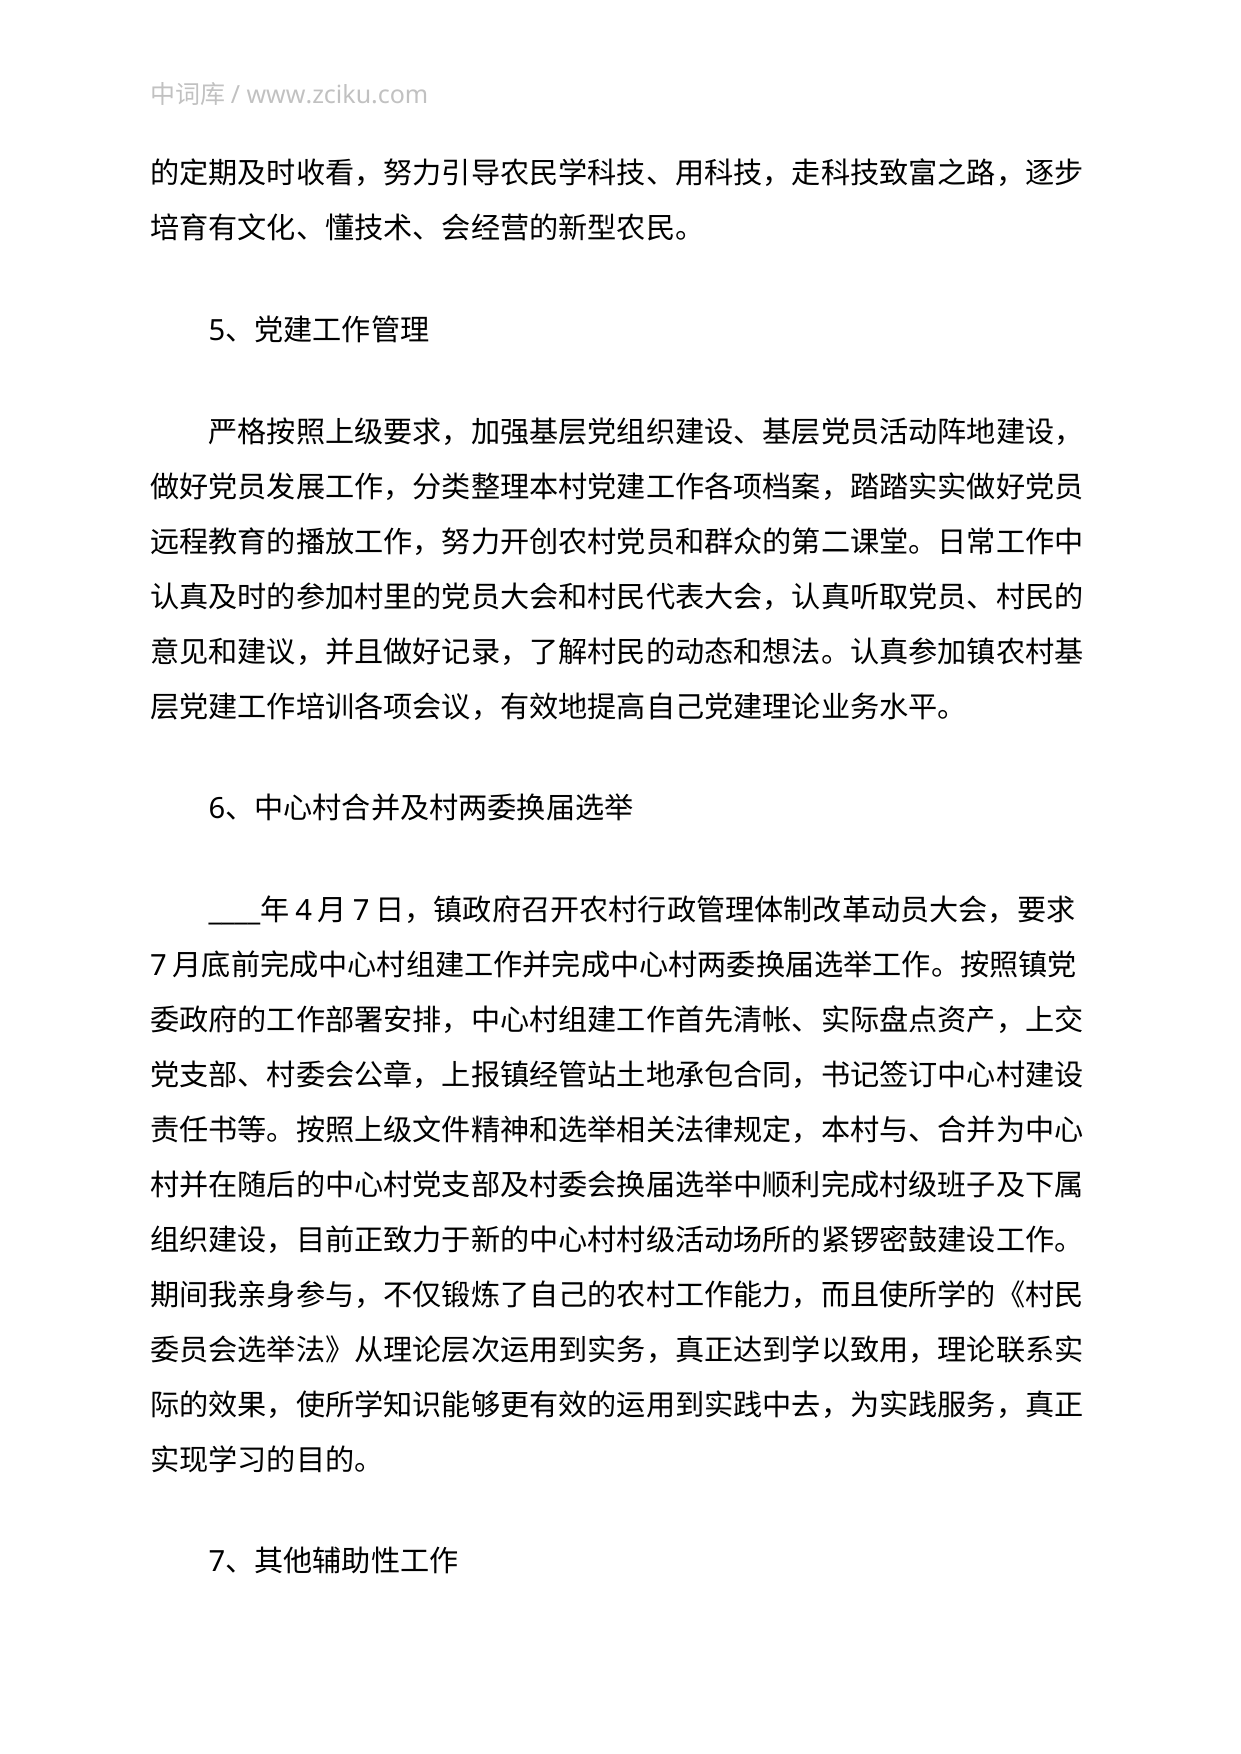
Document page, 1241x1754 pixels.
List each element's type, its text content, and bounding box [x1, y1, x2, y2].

text ____年4月7日，镇政府召开农村行政管理体制改革动员大会，要求7月底前完成中心村组建工作并完成中心村两委换届选举工作。按照镇党委政府的工作部署安排，中心村组建工作首先清帐、实际盘点资产，上交党支部、村委会公章，上报镇经管站土地承包合同，书记签订中心村建设责任书等。按照上级文件精神和选举相关法律规定，本村与、合并为中心村并在随后的中心村党支部及村委会换届选举中顺利完成村级班子及下属组织建设，目前正致力于新的中心村村级活动场所的紧锣密鼓建设工作。期间我亲身参与，不仅锻炼了自己的农村工作能力，而且使所学的《村民委员会选举法》从理论层次运用到实务，真正达到学以致用，理论联系实际的效果，使所学知识能够更有效的运用到实践中去，为实践服务，真正实现学习的目的。 [150, 887, 1090, 1478]
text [150, 150, 1090, 247]
text 7、其他辅助性工作 [150, 1538, 1090, 1580]
text 5、党建工作管理 [150, 307, 1090, 349]
text 严格按照上级要求，加强基层党组织建设、基层党员活动阵地建设，做好党员发展工作，分类整理本村党建工作各项档案，踏踏实实做好党员远程教育的播放工作，努力开创农村党员和群众的第二课堂。日常工作中认真及时的参加村里的党员大会和村民代表大会，认真听取党员、村民的意见和建议，并且做好记录，了解村民的动态和想法。认真参加镇农村基层党建工作培训各项会议，有效地提高自己党建理论业务水平。 [150, 409, 1090, 725]
text 6、中心村合并及村两委换届选举 [150, 785, 1090, 827]
